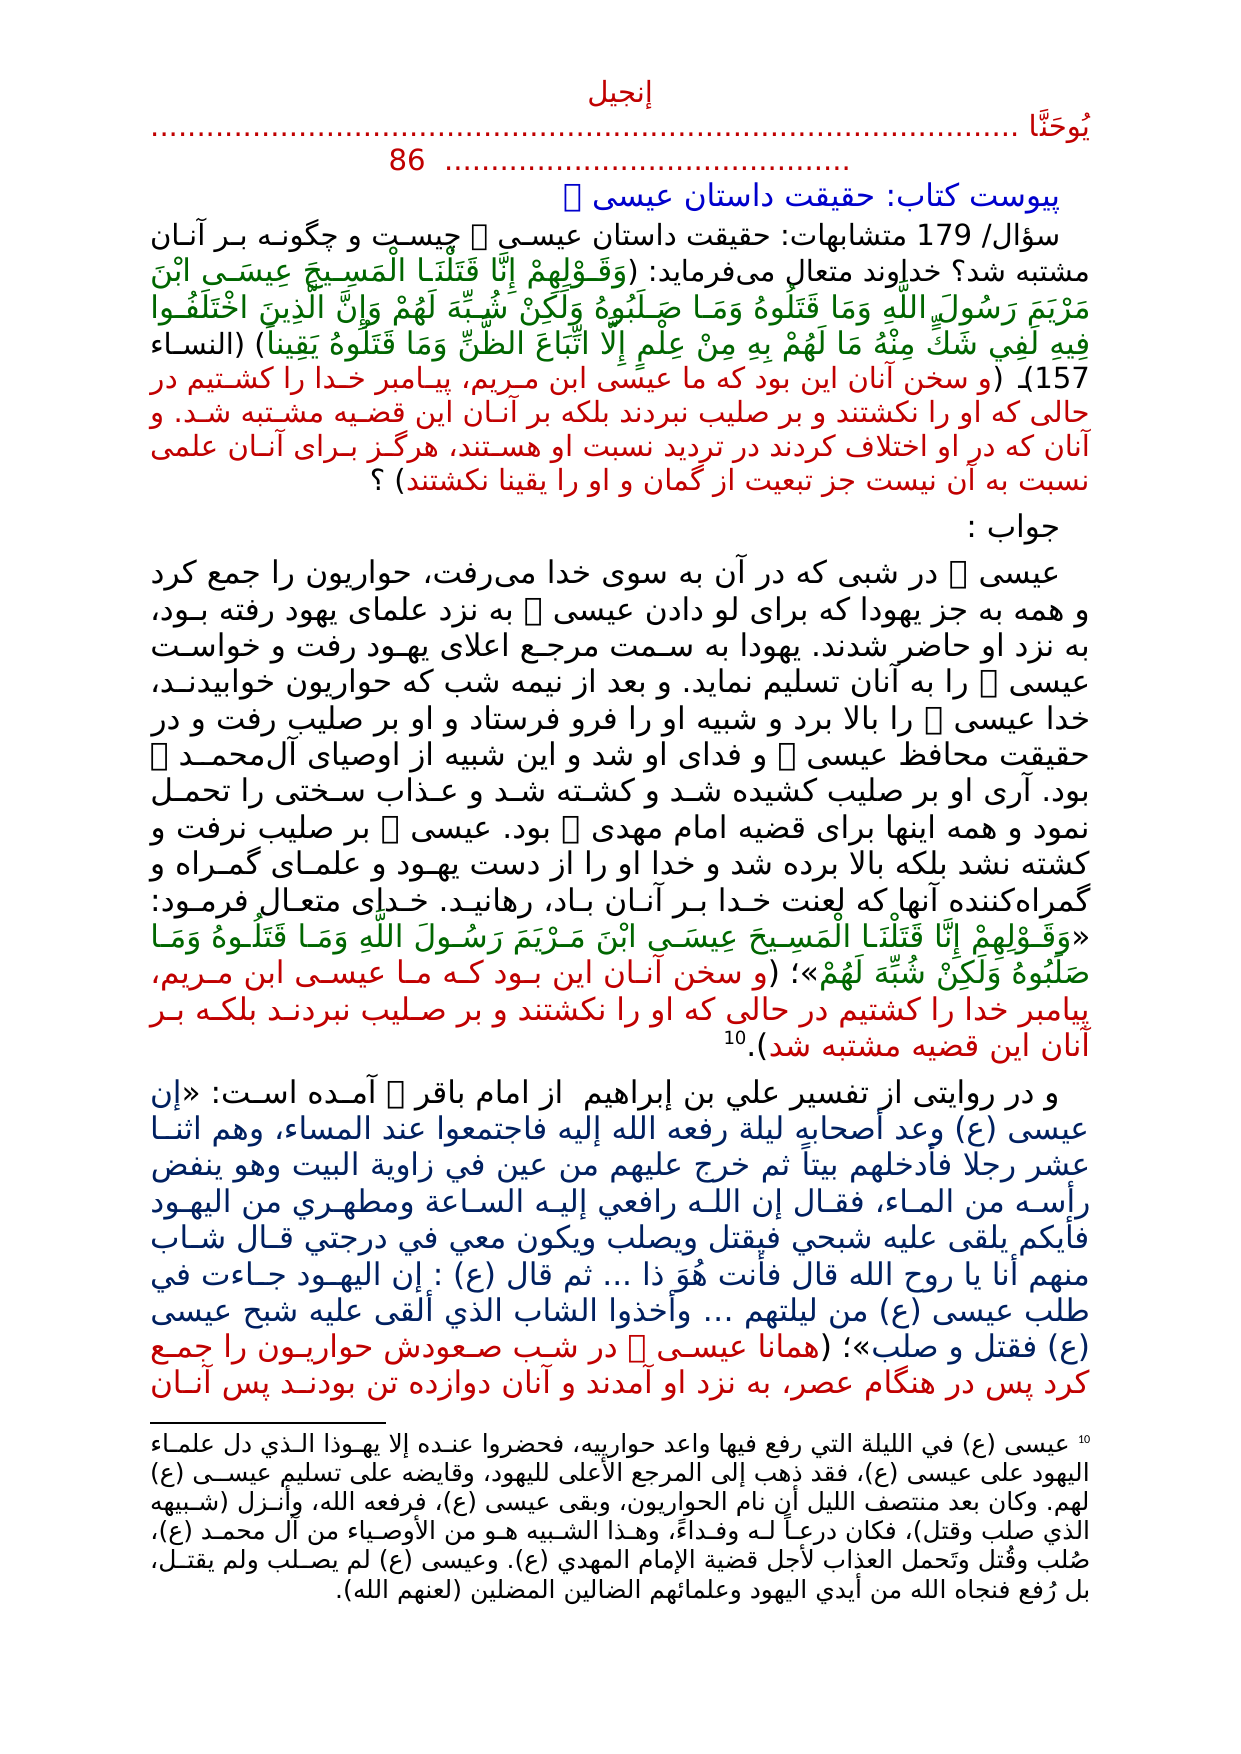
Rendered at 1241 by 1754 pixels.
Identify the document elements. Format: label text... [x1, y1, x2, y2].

text عیسی در شبی که در آن به سوی خدا می‌رفت، حواریون را جمع کرد و همه به جز یهودا که برای لو دادن عیسی به نزد علمای یهود رفته بود، به نزد او حاضر شدند. یهودا به سمت مرجع اعلای یهود رفت و خواست عیسی را به آنان تسلیم نماید. و بعد از نیمه شب که حواریون خوابیدند، خدا عیسی را بالا برد و شبیه او را فرو فرستاد و او بر صلیب رفت و در حقیقت محافظ عیسی و فدای او شد و این شبیه از اوصیای آل‌محمد بود. آری او بر صلیب کشیده شد و کشته شد و عذاب سختی را تحمل نمود و همه اینها برای قضیه امام مهدی بود. عیسی بر صلیب نرفت و کشته نشد بلکه بالا برده شد و خدا او را از دست یهود و علمای گمراه و گمراه‌کننده آنها که لعنت خدا بر آنان باد، رهانید. خدای متعال فرمود: «وَقَوْلِهِمْ إِنَّا قَتَلْنَا الْمَسِيحَ عِيسَى ابْنَ مَرْيَمَ رَسُولَ اللَّهِ وَمَا قَتَلُوهُ وَمَا صَلَبُوهُ وَلَكِنْ شُبِّهَ لَهُمْ»؛ (و سخن آنان این بود که ما عیسی ابن مریم، پیامبر خدا را کشتیم در حالی که او را نکشتند و بر صلیب نبردند بلکه بر آنان این قضیه مشتبه شد). [150, 555, 1090, 1064]
text پیوست کتاب: حقیقت داستان عیسی [150, 177, 1090, 213]
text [150, 1074, 1090, 1401]
text سؤال/ 179 متشابهات: حقیقت داستان عیسی چیست و چگونه بر آنان مشتبه شد؟ خداوند متعال می‌فرماید: (وَقَوْلِهِمْ إِنَّا قَتَلْنَا الْمَسِيحَ عِيسَى ابْنَ مَرْيَمَ رَسُولَ اللَّهِ وَمَا قَتَلُوهُ وَمَا صَلَبُوهُ وَلَكِنْ شُبِّهَ لَهُمْ وَإِنَّ الَّذِينَ اخْتَلَفُوا فِيهِ لَفِي شَكٍّ مِنْهُ مَا لَهُمْ بِهِ مِنْ عِلْمٍ إِلَّا اتِّبَاعَ الظَّنِّ وَمَا قَتَلُوهُ يَقِيناً) (النساء 157) (و سخن آنان این بود که ما عیسی ابن مریم، پیامبر خدا را کشتیم در حالی که او را نکشتند و بر صلیب نبردند بلکه بر آنان این قضیه مشتبه شد. و آنان که در او اختلاف کردند در تردید نسبت او هستند، هرگز برای آنان علمی نسبت به آن نیست جز تبعیت از گمان و او را یقینا نکشتند) ؟ [150, 219, 1090, 497]
text جواب : [150, 508, 1090, 544]
